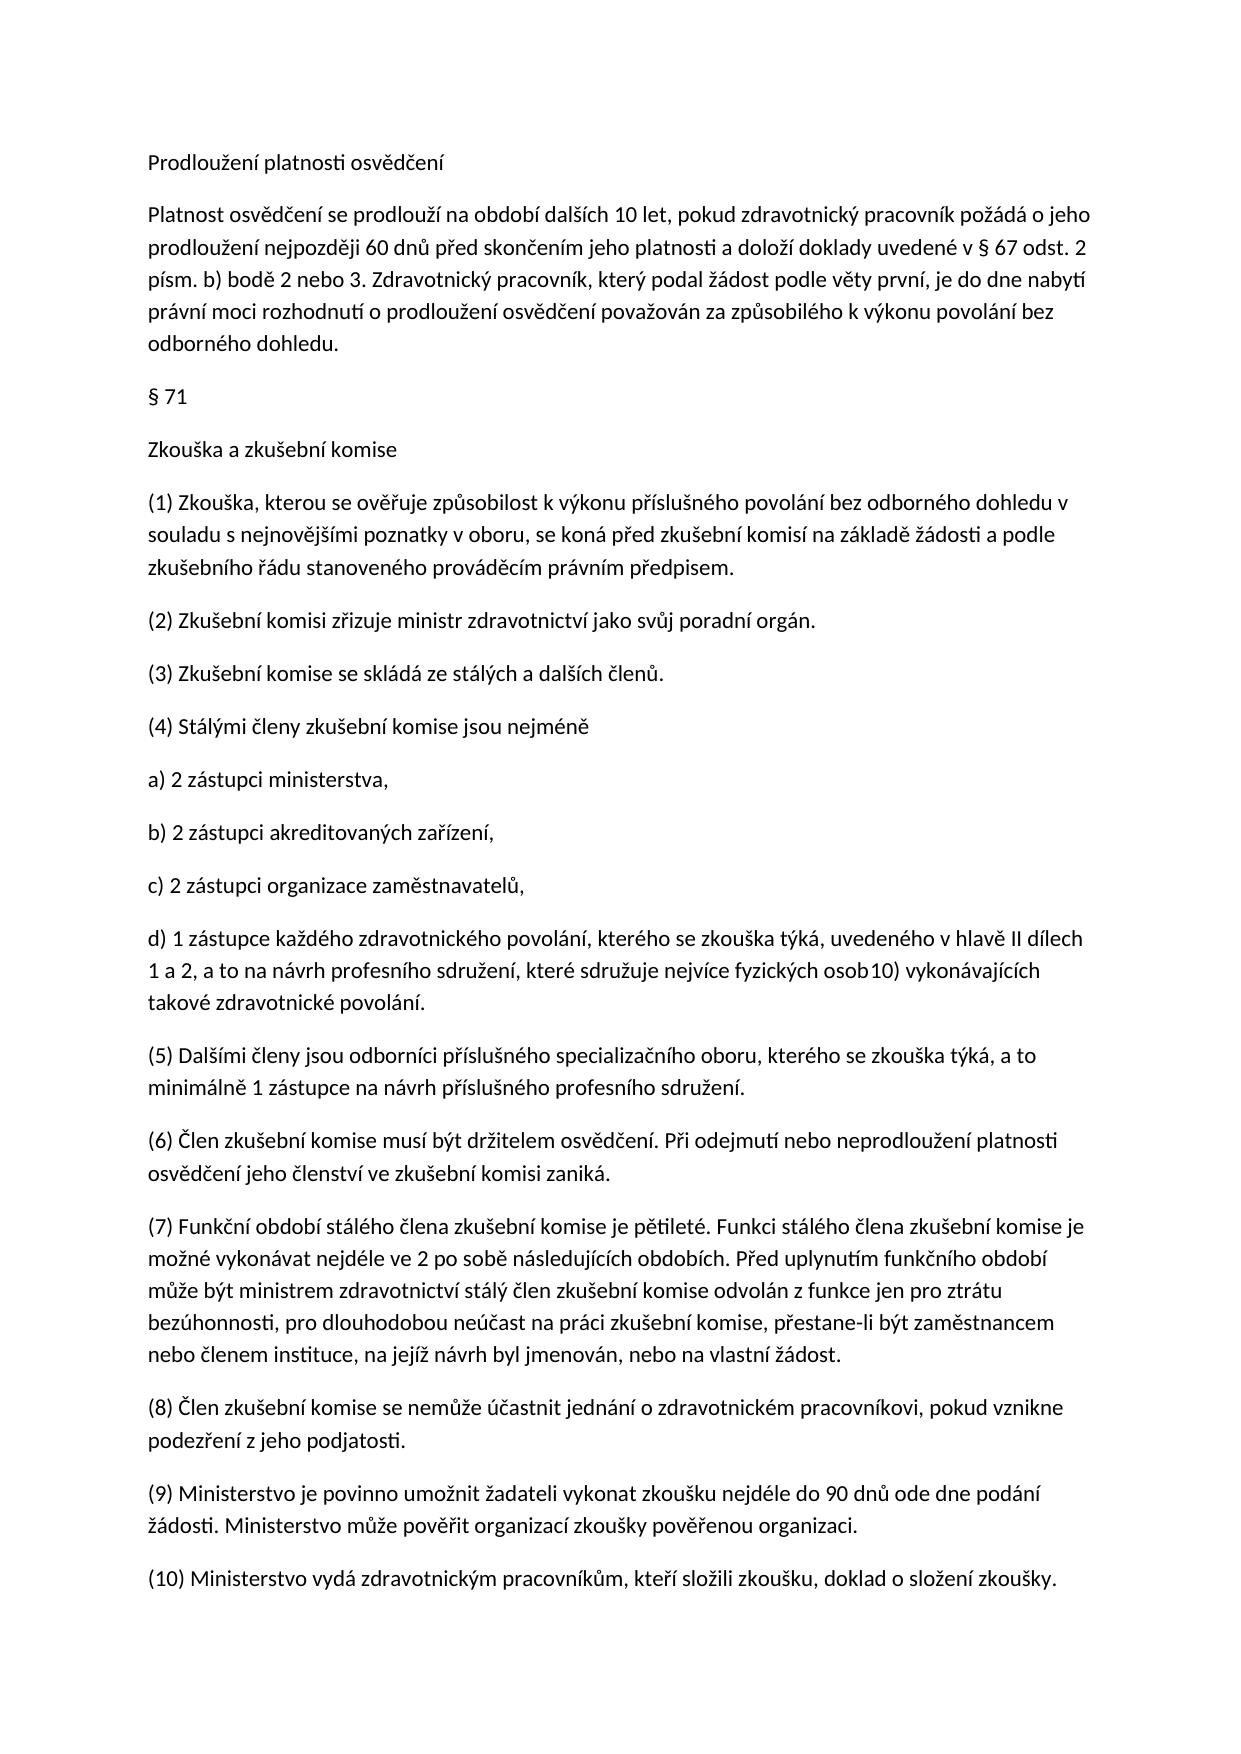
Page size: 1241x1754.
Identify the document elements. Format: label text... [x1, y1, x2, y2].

text (4) Stálými členy zkušební komise jsou nejméně [148, 712, 1093, 740]
text (1) Zkouška, kterou se ověřuje způsobilost k výkonu příslušného povolání bez odborného dohledu v souladu s nejnovějšími poznatky v oboru, se koná před zkušební komisí na základě žádosti a podle zkušebního řádu stanoveného prováděcím právním předpisem. [148, 488, 1093, 581]
text (7) Funkční období stálého člena zkušební komise je pětileté. Funkci stálého člena zkušební komise je možné vykonávat nejdéle ve 2 po sobě následujících obdobích. Před uplynutím funkčního období může být ministrem zdravotnictví stálý člen zkušební komise odvolán z funkce jen pro ztrátu bezúhonnosti, pro dlouhodobou neúčast na práci zkušební komise, přestane-li být zaměstnancem nebo členem instituce, na jejíž návrh byl jmenován, nebo na vlastní žádost. [148, 1212, 1093, 1368]
text (3) Zkušební komise se skládá ze stálých a dalších členů. [148, 659, 1093, 687]
text § 71 [148, 382, 1093, 410]
text Zkouška a zkušební komise [148, 435, 1093, 463]
text (2) Zkušební komisi zřizuje ministr zdravotnictví jako svůj poradní orgán. [148, 606, 1093, 634]
text (9) Ministerstvo je povinno umožnit žadateli vykonat zkoušku nejdéle do 90 dnů ode dne podání žádosti. Ministerstvo může pověřit organizací zkoušky pověřenou organizaci. [148, 1479, 1093, 1539]
text (6) Člen zkušební komise musí být držitelem osvědčení. Při odejmutí nebo neprodloužení platnosti osvědčení jeho členství ve zkušební komisi zaniká. [148, 1127, 1093, 1187]
text (5) Dalšími členy jsou odborníci příslušného specializačního oboru, kterého se zkouška týká, a to minimálně 1 zástupce na návrh příslušného profesního sdružení. [148, 1041, 1093, 1102]
text (8) Člen zkušební komise se nemůže účastnit jednání o zdravotnickém pracovníkovi, pokud vznikne podezření z jeho podjatosti. [148, 1393, 1093, 1454]
text c) 2 zástupci organizace zaměstnavatelů, [148, 871, 1093, 899]
text (10) Ministerstvo vydá zdravotnickým pracovníkům, kteří složili zkoušku, doklad o složení zkoušky. [148, 1564, 1093, 1592]
text Prodloužení platnosti osvědčení [148, 148, 1093, 176]
text b) 2 zástupci akreditovaných zařízení, [148, 818, 1093, 846]
text a) 2 zástupci ministerstva, [148, 765, 1093, 793]
text Platnost osvědčení se prodlouží na období dalších 10 let, pokud zdravotnický pracovník požádá o jeho prodloužení nejpozději 60 dnů před skončením jeho platnosti a doloží doklady uvedené v § 67 odst. 2 písm. b) bodě 2 nebo 3. Zdravotnický pracovník, který podal žádost podle věty první, je do dne nabytí právní moci rozhodnutí o prodloužení osvědčení považován za způsobilého k výkonu povolání bez odborného dohledu. [148, 201, 1093, 357]
text d) 1 zástupce každého zdravotnického povolání, kterého se zkouška týká, uvedeného v hlavě II dílech 1 a 2, a to na návrh profesního sdružení, které sdružuje nejvíce fyzických osob10) vykonávajících takové zdravotnické povolání. [148, 924, 1093, 1016]
